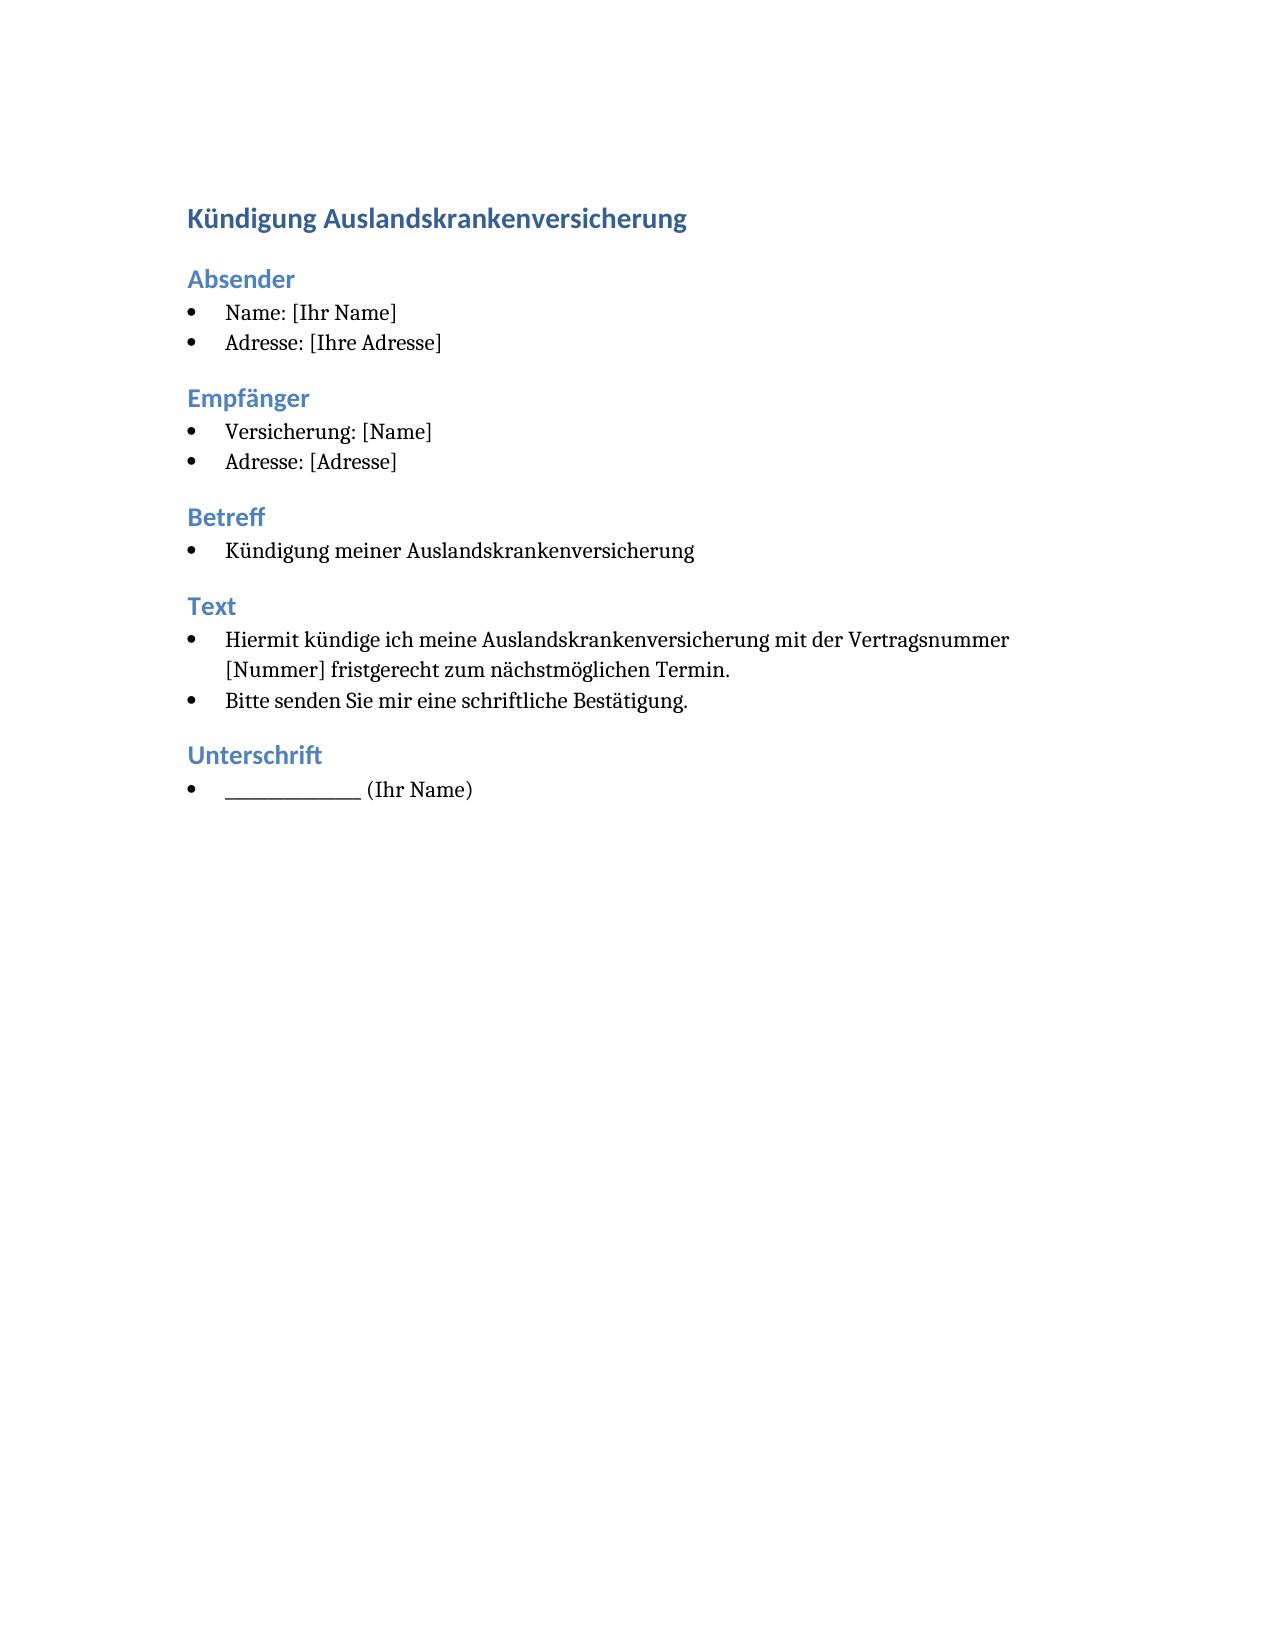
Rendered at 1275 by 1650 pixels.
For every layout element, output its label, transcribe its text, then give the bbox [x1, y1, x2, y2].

list Hiermit kündige ich meine Auslandskrankenversicherung mit der Vertragsnummer [Nummer] fristgerecht zum nächstmöglichen Termin. [187, 627, 1087, 683]
list ________________ (Ihr Name) [187, 776, 1087, 803]
list Adresse: [Ihre Adresse] [187, 330, 1087, 356]
subtitle Text [187, 589, 1087, 622]
subtitle Absender [187, 262, 1087, 295]
subtitle Unterschrift [187, 738, 1087, 771]
list Kündigung meiner Auslandskrankenversicherung [187, 538, 1087, 564]
subtitle Empfänger [187, 381, 1087, 414]
list Versicherung: [Name] [187, 419, 1087, 445]
list Name: [Ihr Name] [187, 300, 1087, 326]
list Adresse: [Adresse] [187, 449, 1087, 475]
subtitle Kündigung Auslandskrankenversicherung [187, 200, 1087, 236]
subtitle Betreff [187, 500, 1087, 533]
list Bitte senden Sie mir eine schriftliche Bestätigung. [187, 687, 1087, 714]
